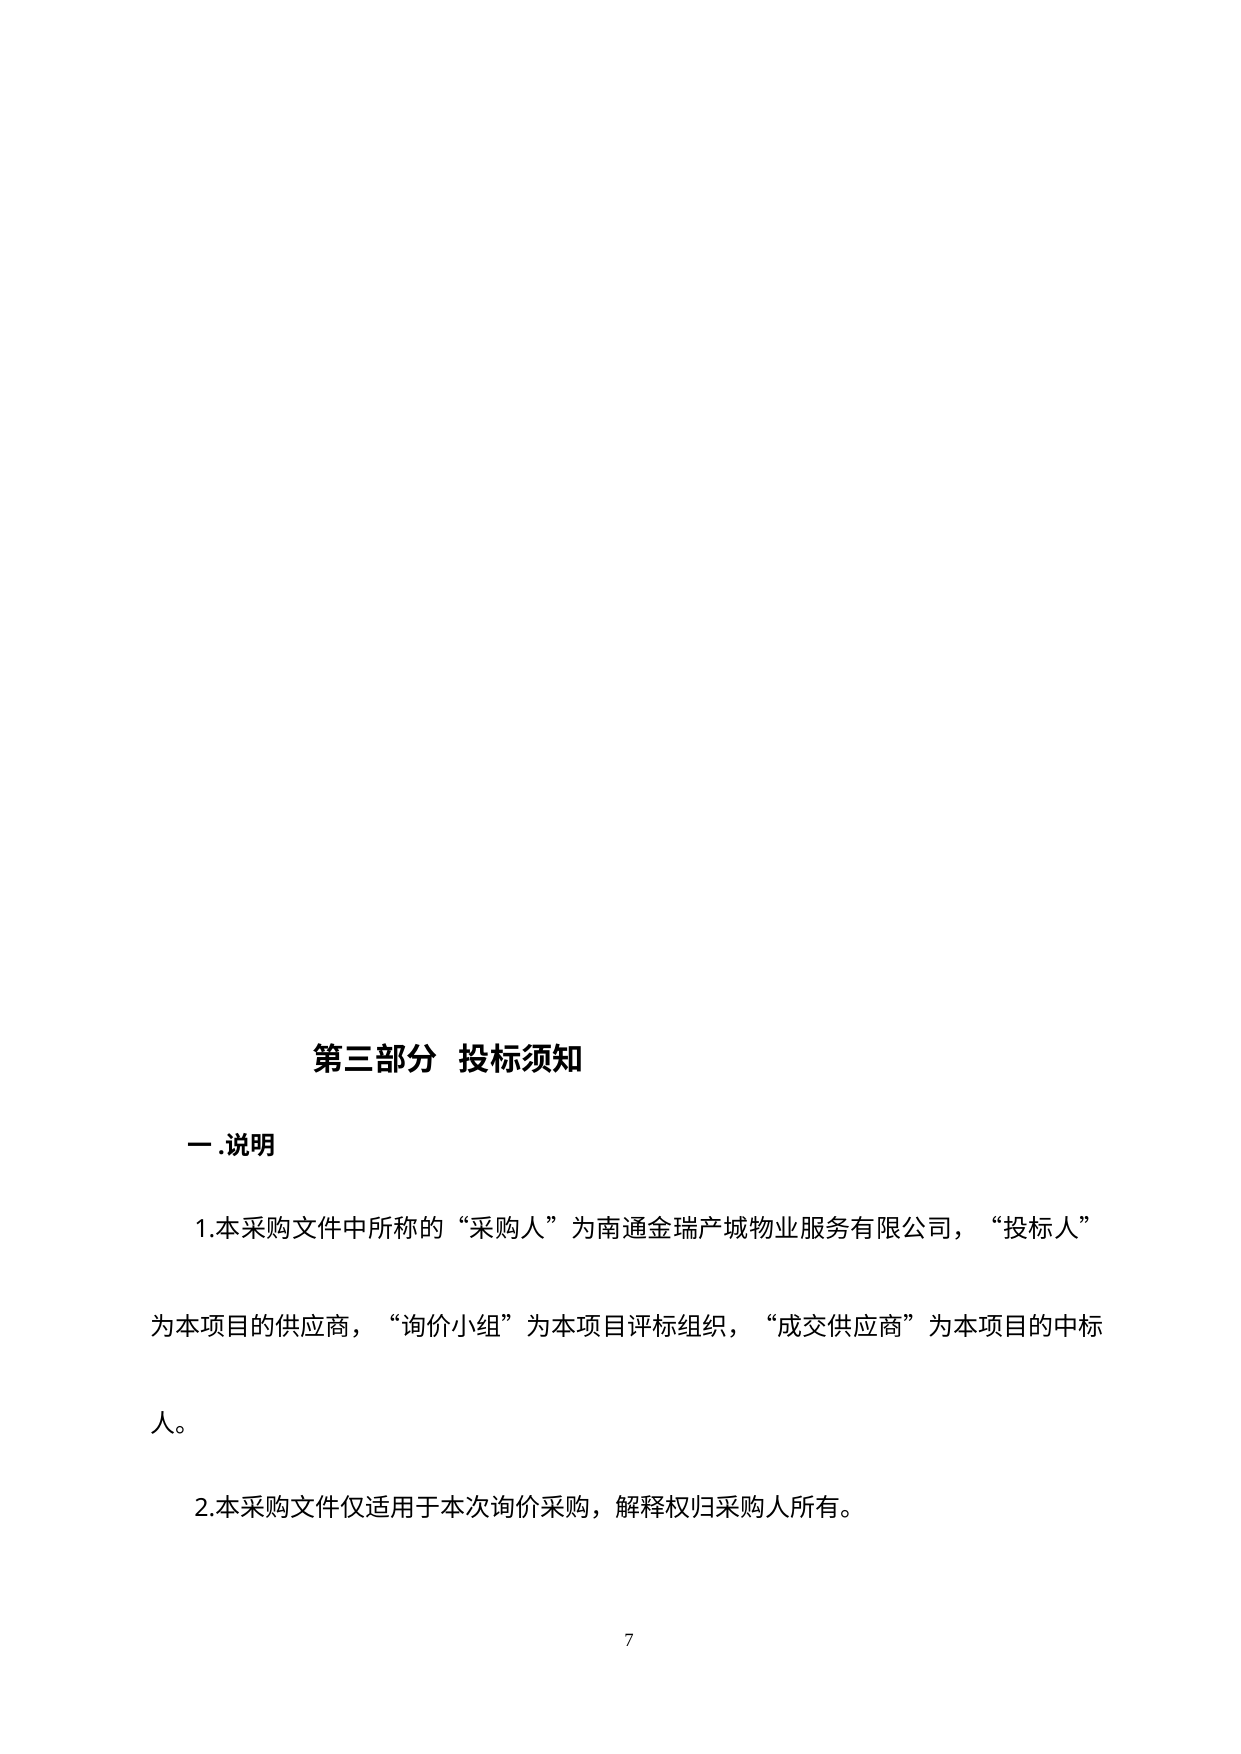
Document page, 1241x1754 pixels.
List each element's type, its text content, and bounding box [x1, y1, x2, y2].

text 2.本采购文件仅适用于本次询价采购，解释权归采购人所有。 [150, 1473, 1107, 1538]
text 第三部分 投标须知 [150, 1024, 1107, 1089]
text 1.本采购文件中所称的“采购人”为南通金瑞产城物业服务有限公司，“投标人”为本项目的供应商，“询价小组”为本项目评标组织，“成交供应商”为本项目的中标人。 [150, 1194, 1107, 1454]
text 一 .说明 [150, 1111, 1107, 1176]
